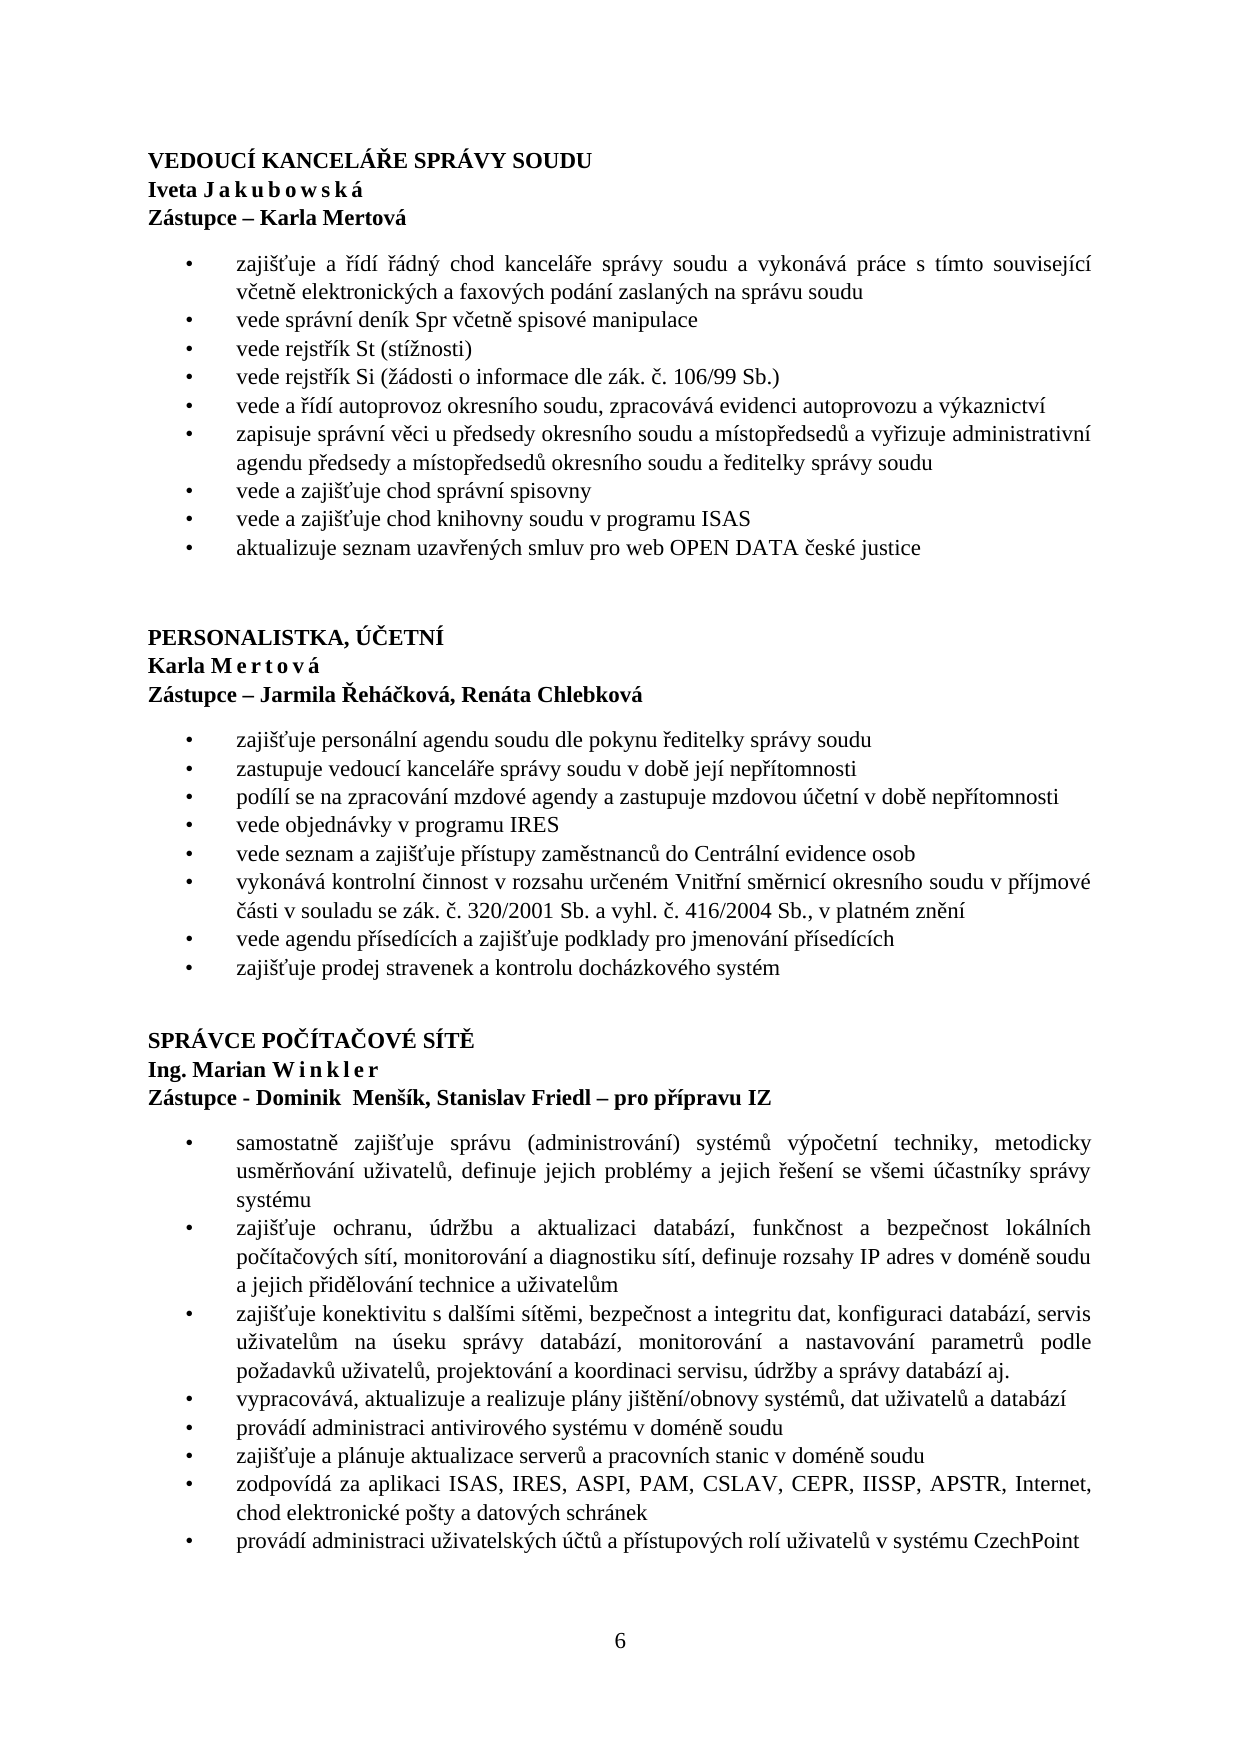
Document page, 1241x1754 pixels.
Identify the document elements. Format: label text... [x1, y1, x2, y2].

list vede rejstřík St (stížnosti) [185, 335, 1093, 361]
text SPRÁVCE POČÍTAČOVÉ SÍTĚ [148, 1027, 1093, 1053]
list zajišťuje prodej stravenek a kontrolu docházkového systém [185, 954, 1093, 980]
list vede a zajišťuje chod knihovny soudu v programu ISAS [185, 506, 1093, 532]
list zajišťuje a řídí řádný chod kanceláře správy soudu a vykonává práce s tímto související včetně elektronických a faxových podání zaslaných na správu soudu [185, 249, 1093, 304]
list zajišťuje konektivitu s dalšími sítěmi, bezpečnost a integritu dat, konfiguraci databází, servis uživatelům na úseku správy databází, monitorování a nastavování parametrů podle požadavků uživatelů, projektování a koordinaci servisu, údržby a správy databází aj. [185, 1300, 1093, 1383]
list vede rejstřík Si (žádosti o informace dle zák. č. 106/99 Sb.) [185, 363, 1093, 390]
list podílí se na zpracování mzdové agendy a zastupuje mzdovou účetní v době nepřítomnosti [185, 783, 1093, 809]
list provádí administraci antivirového systému v doméně soudu [185, 1413, 1093, 1440]
text Karla Mertová [148, 653, 1093, 679]
list vede a zajišťuje chod správní spisovny [185, 477, 1093, 503]
list zajišťuje personální agendu soudu dle pokynu ředitelky správy soudu [185, 726, 1093, 752]
text Zástupce – Karla Mertová [148, 204, 1093, 231]
text PERSONALISTKA, ÚČETNÍ [148, 624, 1093, 651]
text Zástupce – Jarmila Řeháčková, Renáta Chlebková [148, 681, 1093, 707]
list zapisuje správní věci u předsedy okresního soudu a místopředsedů a vyřizuje administrativní agendu předsedy a místopředsedů okresního soudu a ředitelky správy soudu [185, 420, 1093, 475]
list zastupuje vedoucí kanceláře správy soudu v době její nepřítomnosti [185, 754, 1093, 781]
list aktualizuje seznam uzavřených smluv pro web OPEN DATA české justice [185, 534, 1093, 560]
list provádí administraci uživatelských účtů a přístupových rolí uživatelů v systému CzechPoint [185, 1527, 1093, 1554]
list zodpovídá za aplikaci ISAS, IRES, ASPI, PAM, CSLAV, CEPR, IISSP, APSTR, Internet, chod elektronické pošty a datových schránek [185, 1470, 1093, 1525]
list zajišťuje ochranu, údržbu a aktualizaci databází, funkčnost a bezpečnost lokálních počítačových sítí, monitorování a diagnostiku sítí, definuje rozsahy IP adres v doméně soudu a jejich přidělování technice a uživatelům [185, 1214, 1093, 1298]
text Zástupce - Dominik Menšík, Stanislav Friedl – pro přípravu IZ [148, 1084, 1093, 1110]
list vede agendu přísedících a zajišťuje podklady pro jmenování přísedících [185, 925, 1093, 952]
list vypracovává, aktualizuje a realizuje plány jištění/obnovy systémů, dat uživatelů a databází [185, 1385, 1093, 1411]
list vede správní deník Spr včetně spisové manipulace [185, 306, 1093, 333]
text Iveta Jakubowská [148, 176, 1093, 202]
list samostatně zajišťuje správu (administrování) systémů výpočetní techniky, metodicky usměrňování uživatelů, definuje jejich problémy a jejich řešení se všemi účastníky správy systému [185, 1129, 1093, 1212]
list vede objednávky v programu IRES [185, 811, 1093, 838]
text Ing. Marian Winkler [148, 1056, 1093, 1082]
list zajišťuje a plánuje aktualizace serverů a pracovních stanic v doméně soudu [185, 1442, 1093, 1468]
list vede seznam a zajišťuje přístupy zaměstnanců do Centrální evidence osob [185, 840, 1093, 866]
list vede a řídí autoprovoz okresního soudu, zpracovává evidenci autoprovozu a výkaznictví [185, 392, 1093, 418]
text VEDOUCÍ KANCELÁŘE SPRÁVY SOUDU [148, 148, 1093, 174]
list vykonává kontrolní činnost v rozsahu určeném Vnitřní směrnicí okresního soudu v příjmové části v souladu se zák. č. 320/2001 Sb. a vyhl. č. 416/2004 Sb., v platném znění [185, 868, 1093, 923]
